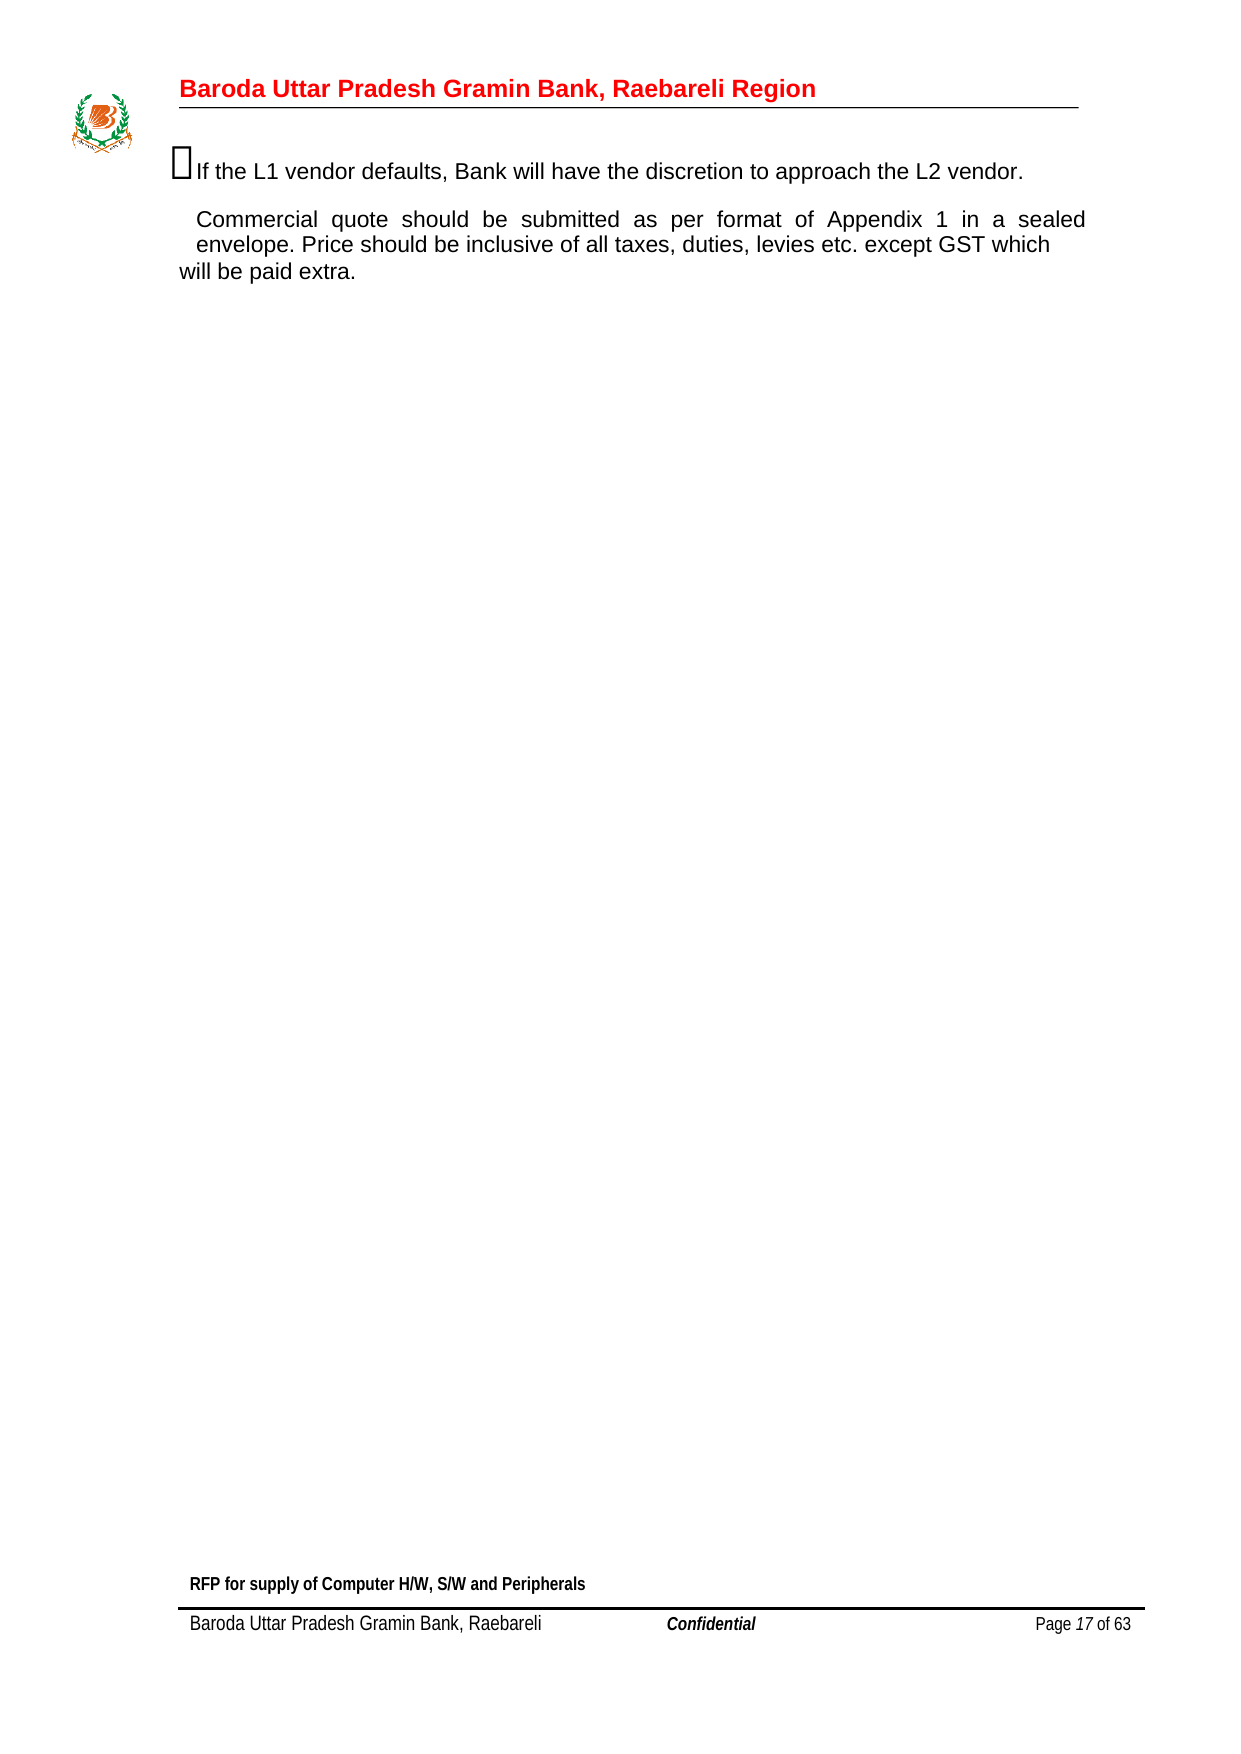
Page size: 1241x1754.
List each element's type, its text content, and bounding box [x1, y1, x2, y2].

text will be paid extra. [179, 258, 1133, 284]
picture [71, 94, 1079, 153]
text RFP for supply of Computer H/W, S/W and Peripherals [189, 1573, 1133, 1595]
list If the L1 vendor defaults, Bank will have the discretion to approach the L2 vendor. [168, 131, 1133, 193]
text Commercial quote should be submitted as per format of Appendix 1 in a sealed envelope. Price should be inclusive of all taxes, duties, levies etc. except GST which [196, 207, 1087, 258]
text Baroda Uttar Pradesh Gramin Bank, Raebareli Region [179, 74, 1133, 103]
text Baroda Uttar Pradesh Gramin Bank, Raebareli Confidential Page 17 of 63 [189, 1611, 1133, 1635]
